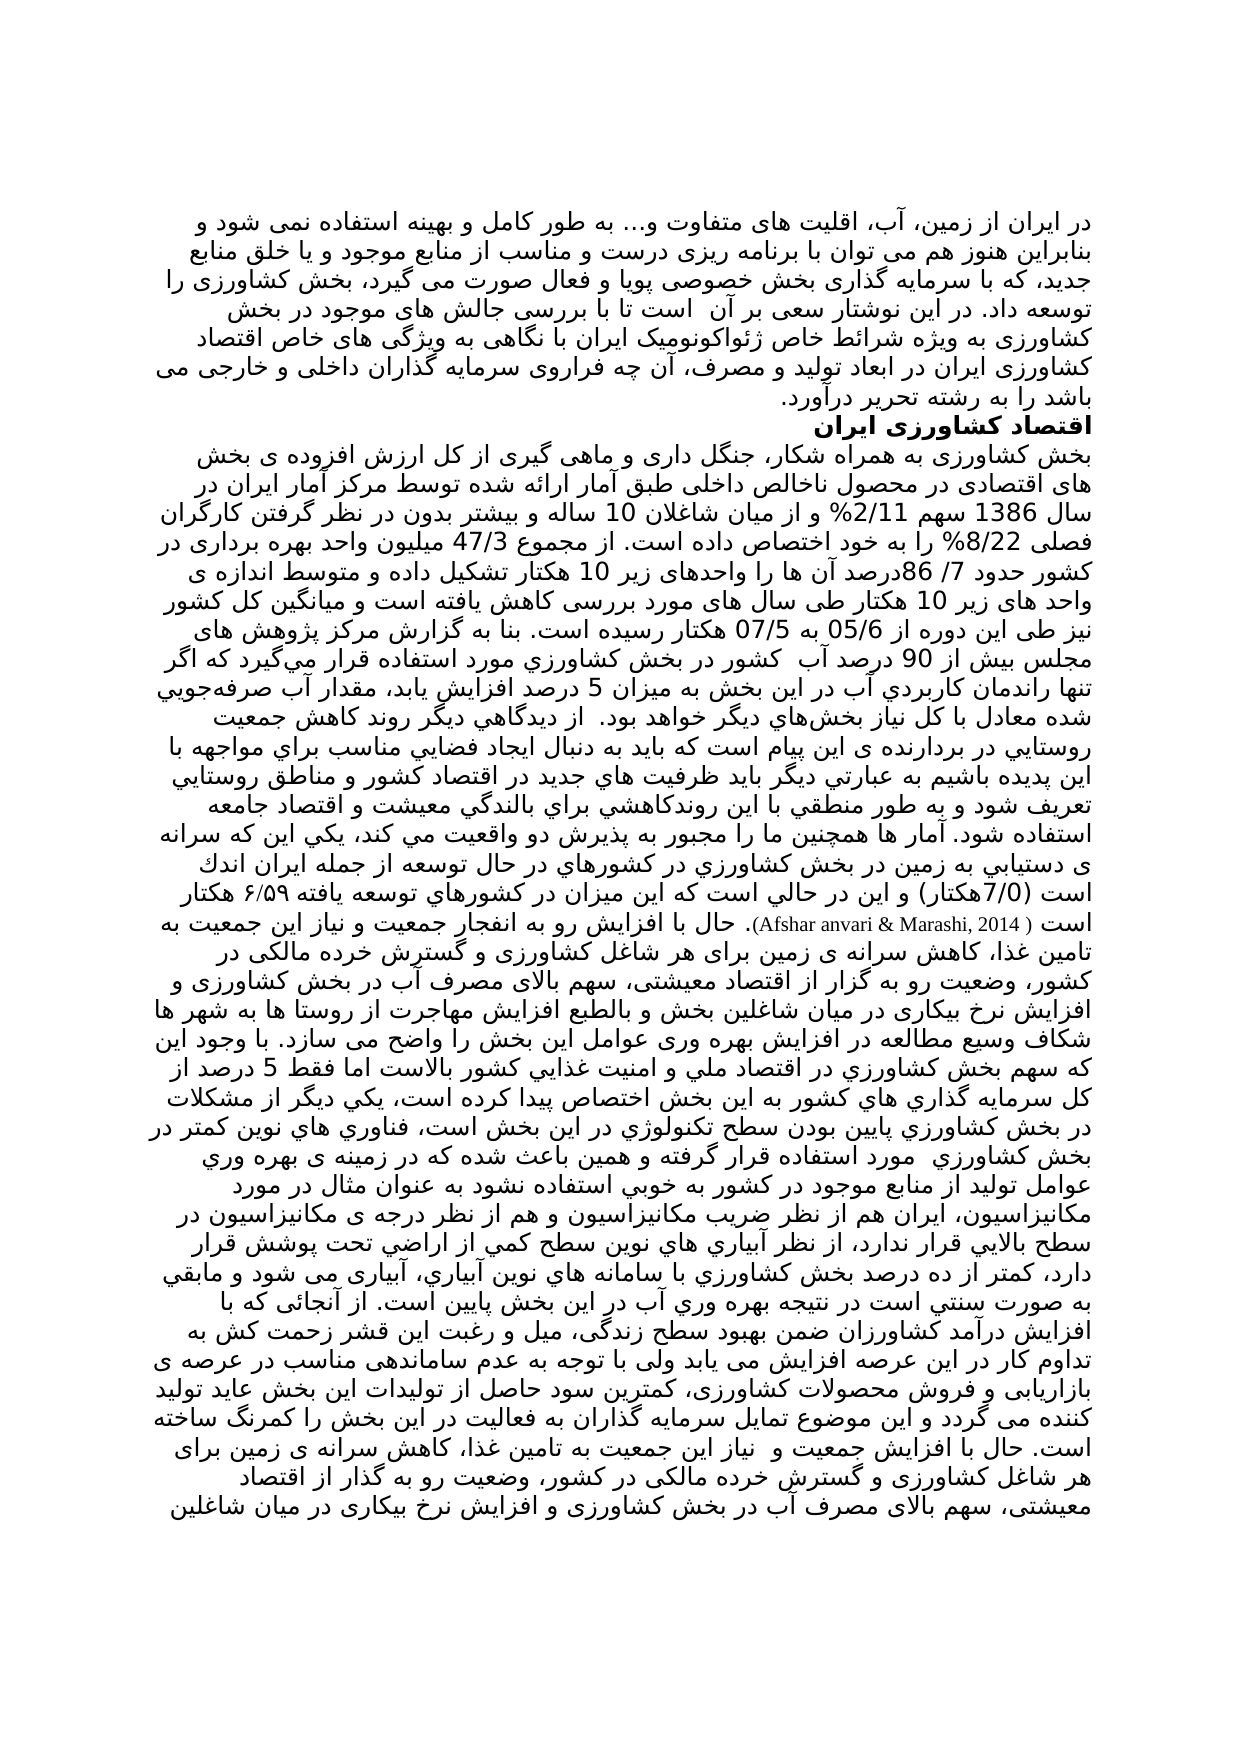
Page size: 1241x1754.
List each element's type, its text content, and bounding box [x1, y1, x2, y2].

text اقتصاد کشاورزی ایران [148, 411, 1092, 440]
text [148, 207, 1092, 411]
